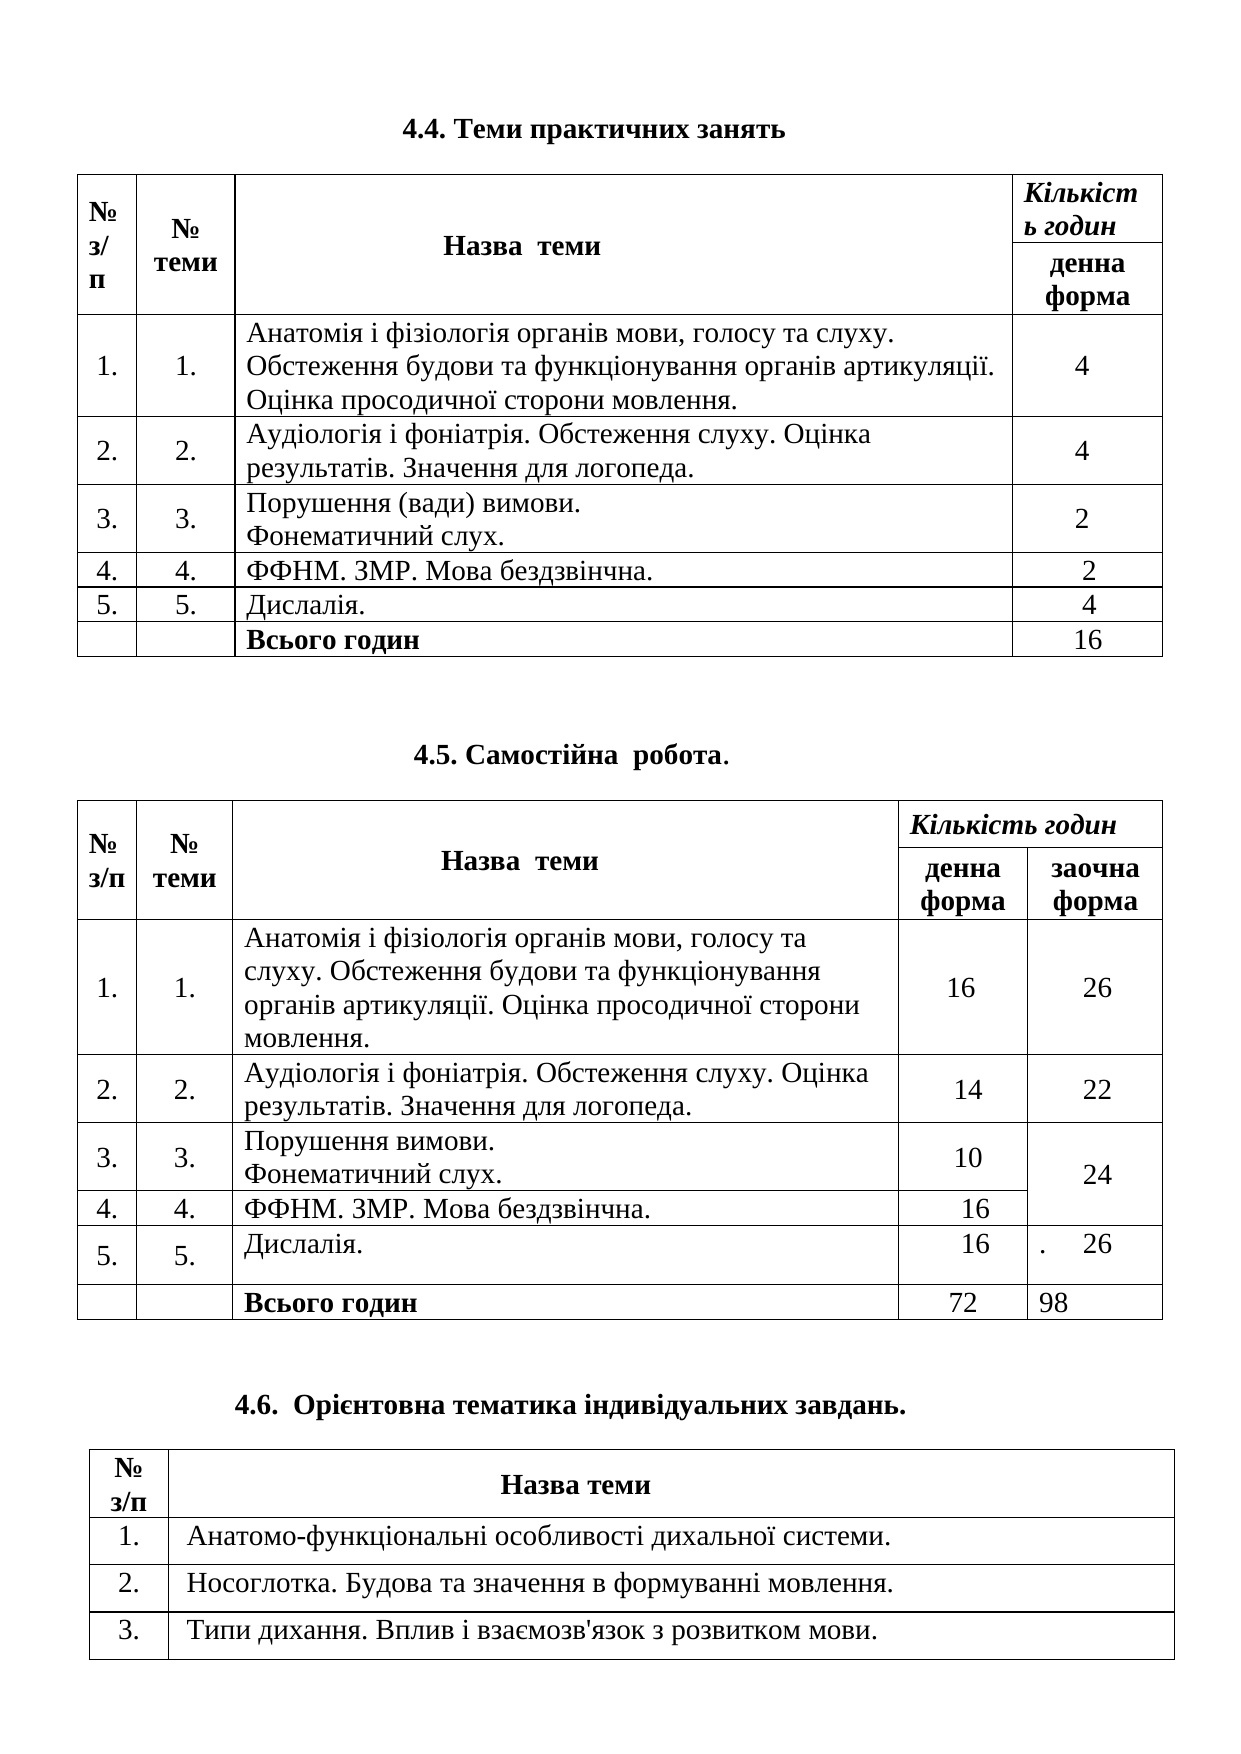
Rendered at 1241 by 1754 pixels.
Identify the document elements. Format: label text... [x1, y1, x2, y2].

table_cell 4 [1013, 315, 1162, 416]
table_cell 14 [899, 1055, 1027, 1122]
table_cell 1. [137, 920, 232, 1054]
table_cell Аудіологія і фоніатрія. Обстеження слуху. Оцінка результатів. Значення для логопеда. [233, 1055, 898, 1122]
table_header Назва теми [236, 175, 1012, 314]
table_cell 16 [899, 1226, 1027, 1284]
table_cell 1. [78, 315, 136, 416]
table_cell 2 [1013, 485, 1162, 552]
table_cell 22 [1028, 1055, 1162, 1122]
table_cell 3. [90, 1613, 168, 1658]
table_cell 4. [137, 1191, 232, 1225]
table_cell Порушення вимови. Фонематичний слух. [233, 1123, 898, 1190]
table_cell 16 [1013, 622, 1162, 656]
table_cell [137, 1285, 232, 1319]
table_cell 4 [1013, 588, 1162, 621]
table_header № з/п [90, 1450, 168, 1517]
table_cell 4. [78, 1191, 136, 1225]
table_cell 2 [1013, 553, 1162, 586]
table_header Кількість годин [1013, 175, 1162, 242]
table_cell . 26 [1028, 1226, 1162, 1284]
table_cell 2. [137, 1055, 232, 1122]
table_cell 1. [137, 315, 234, 416]
table_cell 24 [1028, 1123, 1162, 1225]
table_cell 2. [137, 417, 234, 484]
table_cell Носоглотка. Будова та значення в формуванні мовлення. [169, 1565, 1174, 1611]
table_cell 5. [137, 588, 234, 621]
table_header Назва теми [169, 1450, 1174, 1517]
table_cell Дислалія. [236, 588, 1012, 621]
table_cell 1. [90, 1518, 168, 1564]
table_header № з/п [78, 175, 136, 314]
table_cell [137, 622, 234, 656]
table_cell денна форма [1013, 243, 1162, 314]
table_cell 16 [899, 1191, 1027, 1225]
table_cell 26 [1028, 920, 1162, 1054]
table_cell денна форма [899, 848, 1027, 919]
table_cell 2. [78, 417, 136, 484]
table_cell 5. [137, 1226, 232, 1284]
table_cell 3. [78, 485, 136, 552]
table_cell 3. [137, 485, 234, 552]
table_cell [78, 1285, 136, 1319]
table_header Кількість годин [899, 801, 1162, 847]
table_cell 4. [137, 553, 234, 586]
table_cell 4. [78, 553, 136, 586]
table_cell Дислалія. [233, 1226, 898, 1284]
table_cell 72 [899, 1285, 1027, 1319]
text 4.5. Самостійна робота. [89, 733, 1152, 772]
table_header Назва теми [233, 801, 898, 919]
table_cell 1. [78, 920, 136, 1054]
text 4.4. Теми практичних занять [89, 111, 1152, 145]
table_cell ФФНМ. ЗМР. Мова бездзвінчна. [233, 1191, 898, 1225]
table_cell 2. [78, 1055, 136, 1122]
table_cell 16 [899, 920, 1027, 1054]
table_cell Анатомо-функціональні особливості дихальної системи. [169, 1518, 1174, 1564]
table_cell 2. [90, 1565, 168, 1611]
table_cell ФФНМ. ЗМР. Мова бездзвінчна. [236, 553, 1012, 586]
table_cell заочна форма [1028, 848, 1162, 919]
table_header № теми [137, 801, 232, 919]
table_cell 5. [78, 1226, 136, 1284]
table_cell 10 [899, 1123, 1027, 1190]
table_cell 4 [1013, 417, 1162, 484]
table_header № теми [137, 175, 234, 314]
table_cell Аудіологія і фоніатрія. Обстеження слуху. Оцінка результатів. Значення для логопеда. [236, 417, 1012, 484]
table_header № з/п [78, 801, 136, 919]
table_cell Типи дихання. Вплив і взаємозв'язок з розвитком мови. [169, 1613, 1174, 1658]
table_cell Анатомія і фізіологія органів мови, голосу та слуху. Обстеження будови та функціонування органів артикуляції. Оцінка просодичної сторони мовлення. [233, 920, 898, 1054]
table_cell 3. [78, 1123, 136, 1190]
table_cell 98 [1028, 1285, 1162, 1319]
table_cell Порушення (вади) вимови. Фонематичний слух. [236, 485, 1012, 552]
table_cell [78, 622, 136, 656]
table_cell 5. [78, 588, 136, 621]
table_cell 3. [137, 1123, 232, 1190]
text 4.6. Орієнтовна тематика індивідуальних завдань. [89, 1387, 1152, 1420]
table_cell Анатомія і фізіологія органів мови, голосу та слуху. Обстеження будови та функціонування органів артикуляції. Оцінка просодичної сторони мовлення. [236, 315, 1012, 416]
